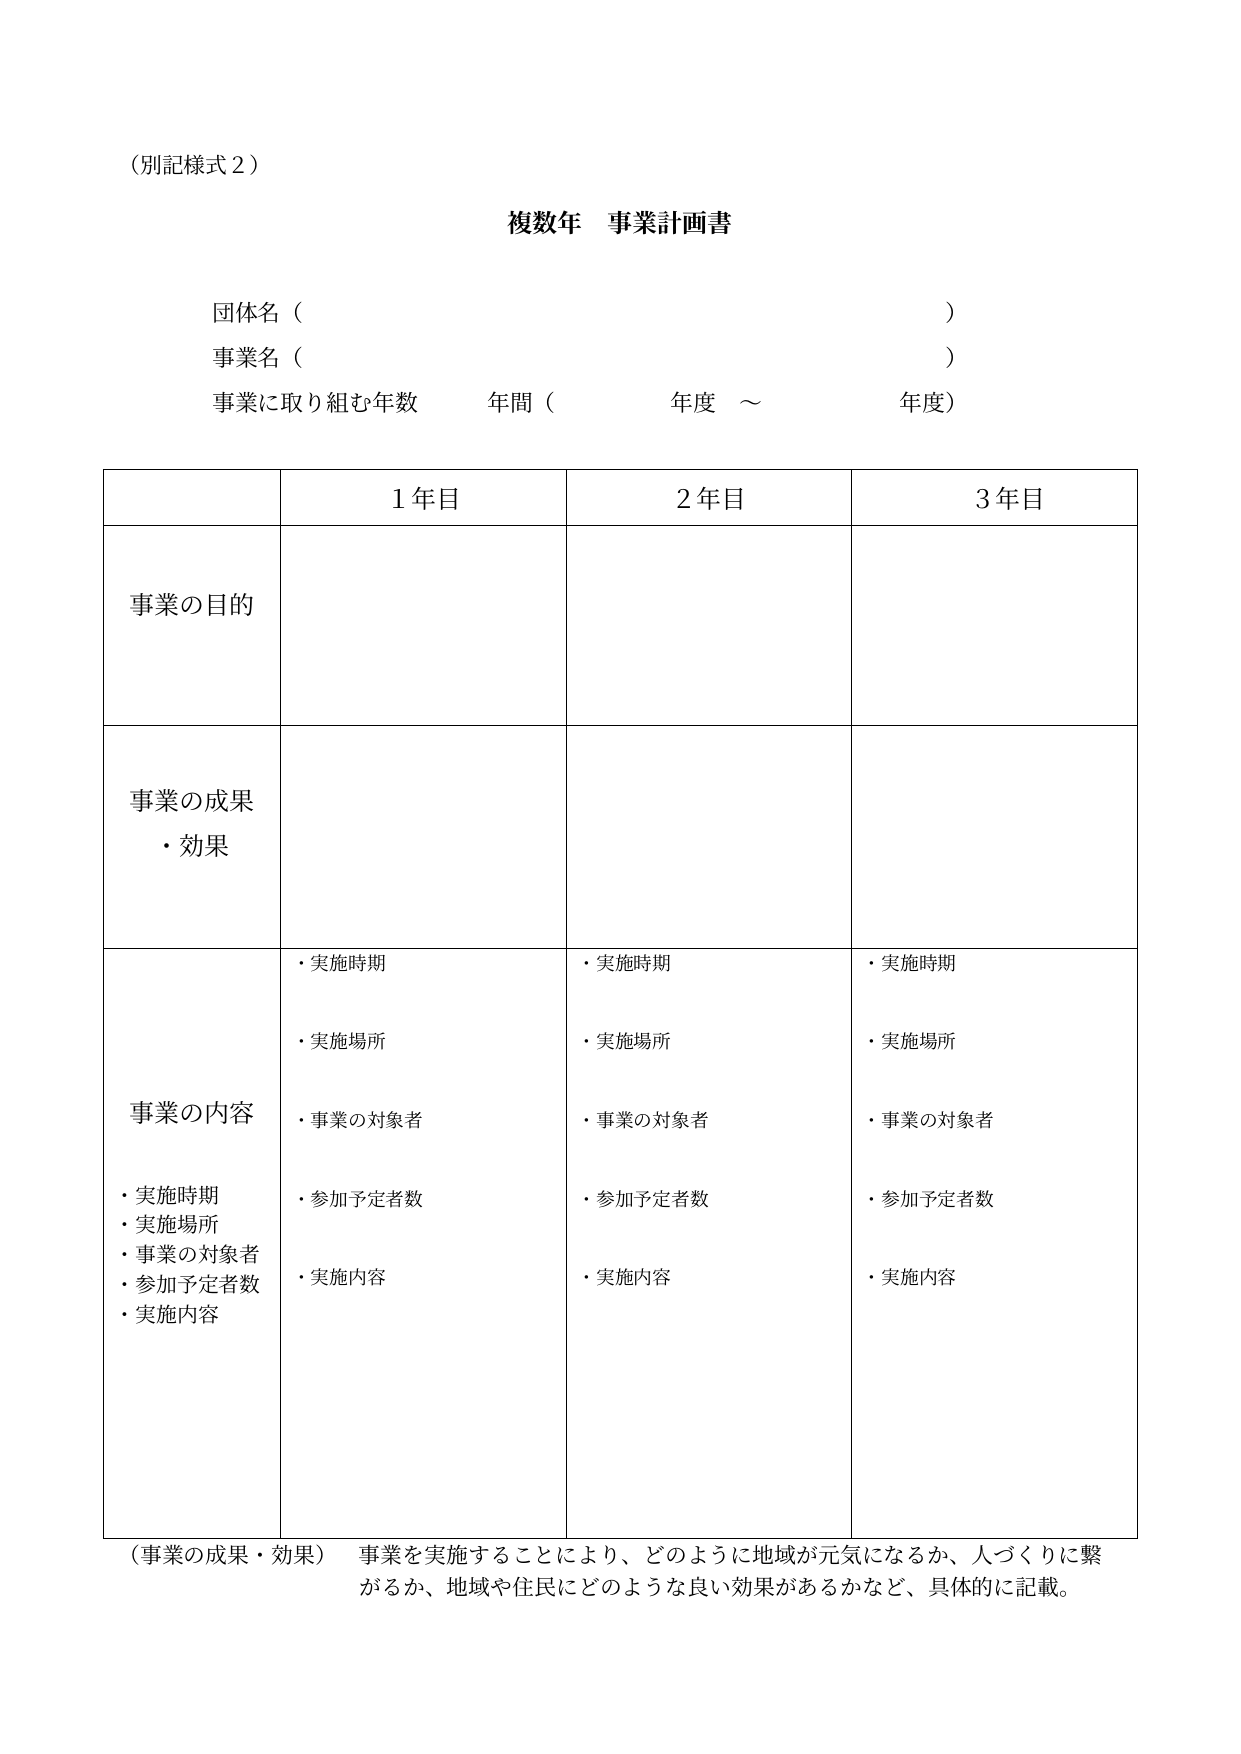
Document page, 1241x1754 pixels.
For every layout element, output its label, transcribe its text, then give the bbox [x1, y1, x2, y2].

table_cell 事業の目的 [104, 526, 280, 725]
table_cell 事業の内容 ・実施時期 ・実施場所 ・事業の対象者 ・参加予定者数 ・実施内容 [104, 949, 280, 1537]
table_cell [281, 726, 566, 947]
table_cell [281, 526, 566, 725]
text 複数年 事業計画書 [118, 199, 1122, 244]
text （事業の成果・効果） 事業を実施することにより、どのように地域が元気になるか、人づくりに繋がるか、地域や住民にどのような良い効果があるかなど、具体的に記載。 [118, 1539, 1122, 1601]
table_cell ・実施時期 ・実施場所 ・事業の対象者 ・参加予定者数 ・実施内容 [281, 949, 566, 1537]
text 団体名（ ） [143, 289, 1122, 334]
text （別記様式２） [118, 149, 1122, 180]
table_cell [567, 526, 851, 725]
table_header １年目 [281, 470, 566, 525]
text 事業に取り組む年数 年間（ 年度 ～ 年度） [143, 379, 1122, 424]
text 事業名（ ） [143, 334, 1122, 379]
table_header ２年目 [567, 470, 851, 525]
table_header ３年目 [852, 470, 1137, 525]
table_cell ・実施時期 ・実施場所 ・事業の対象者 ・参加予定者数 ・実施内容 [567, 949, 851, 1537]
table_cell [852, 526, 1137, 725]
table_header [104, 470, 280, 525]
table_cell [567, 726, 851, 947]
table_cell ・実施時期 ・実施場所 ・事業の対象者 ・参加予定者数 ・実施内容 [852, 949, 1137, 1537]
table_cell 事業の成果 ・効果 [104, 726, 280, 947]
table_cell [852, 726, 1137, 947]
